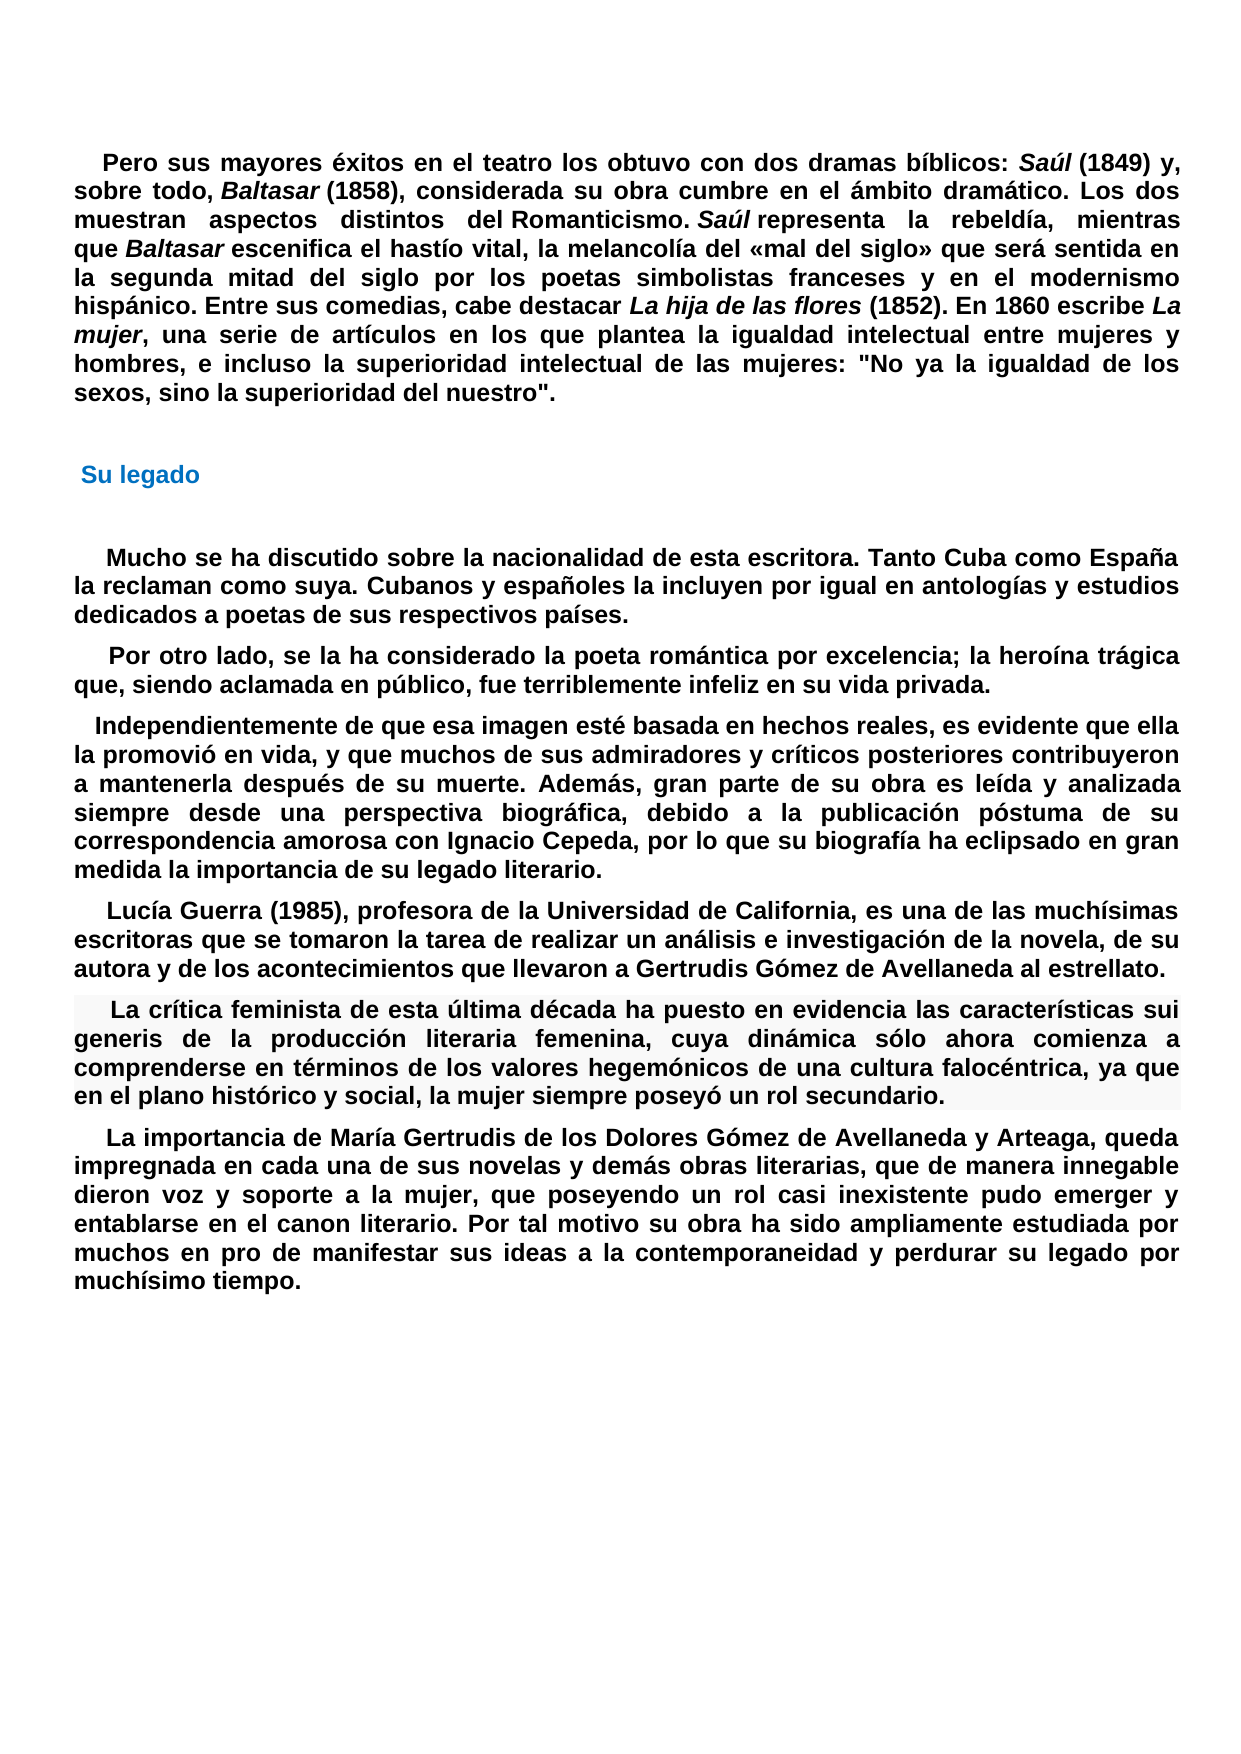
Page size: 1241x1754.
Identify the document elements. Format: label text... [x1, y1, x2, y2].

text Su legado [74, 460, 1181, 489]
text Pero sus mayores éxitos en el teatro los obtuvo con dos dramas bíblicos: Saúl (1849) y, sobre todo, Baltasar (1858), considerada su obra cumbre en el ámbito dramático. Los dos muestran aspectos distintos del Romanticismo. Saúl representa la rebeldía, mientras que Baltasar escenifica el hastío vital, la melancolía del «mal del siglo» que será sentida en la segunda mitad del siglo por los poetas simbolistas franceses y en el modernismo hispánico. Entre sus comedias, cabe destacar La hija de las flores (1852). En 1860 escribe La mujer, una serie de artículos en los que plantea la igualdad intelectual entre mujeres y hombres, e incluso la superioridad intelectual de las mujeres: "No ya la igualdad de los sexos, sino la superioridad del nuestro".​ [74, 148, 1181, 406]
text Por otro lado, se la ha considerado la poeta romántica por excelencia; la heroína trágica que, siendo aclamada en público, fue terriblemente infeliz en su vida privada. [74, 641, 1181, 699]
text La importancia de María Gertrudis de los Dolores Gómez de Avellaneda y Arteaga, queda impregnada en cada una de sus novelas y demás obras literarias, que de manera innegable dieron voz y soporte a la mujer, que poseyendo un rol casi inexistente pudo emerger y entablarse en el canon literario. Por tal motivo su obra ha sido ampliamente estudiada por muchos en pro de manifestar sus ideas a la contemporaneidad y perdurar su legado por muchísimo tiempo. [74, 1123, 1181, 1295]
text Independientemente de que esa imagen esté basada en hechos reales, es evidente que ella la promovió en vida, y que muchos de sus admiradores y críticos posteriores contribuyeron a mantenerla después de su muerte.​ Además, gran parte de su obra es leída y analizada siempre desde una perspectiva biográfica, debido a la publicación póstuma de su correspondencia amorosa con Ignacio Cepeda, por lo que su biografía ha eclipsado en gran medida la importancia de su legado literario. [74, 711, 1181, 884]
text Lucía Guerra (1985), profesora de la Universidad de California, es una de las muchísimas escritoras que se tomaron la tarea de realizar un análisis e investigación de la novela, de su autora y de los acontecimientos que llevaron a Gertrudis Gómez de Avellaneda al estrellato. [74, 896, 1181, 983]
text La crítica feminista de esta última década ha puesto en evidencia las características sui generis de la producción literaria femenina, cuya dinámica sólo ahora comienza a comprenderse en términos de los valores hegemónicos de una cultura falocéntrica, ya que en el plano histórico y social, la mujer siempre poseyó un rol secundario. [74, 995, 1181, 1110]
text Mucho se ha discutido sobre la nacionalidad de esta escritora. Tanto Cuba como España la reclaman como suya.​ Cubanos y españoles la incluyen por igual en antologías y estudios dedicados a poetas de sus respectivos países. [74, 543, 1181, 629]
